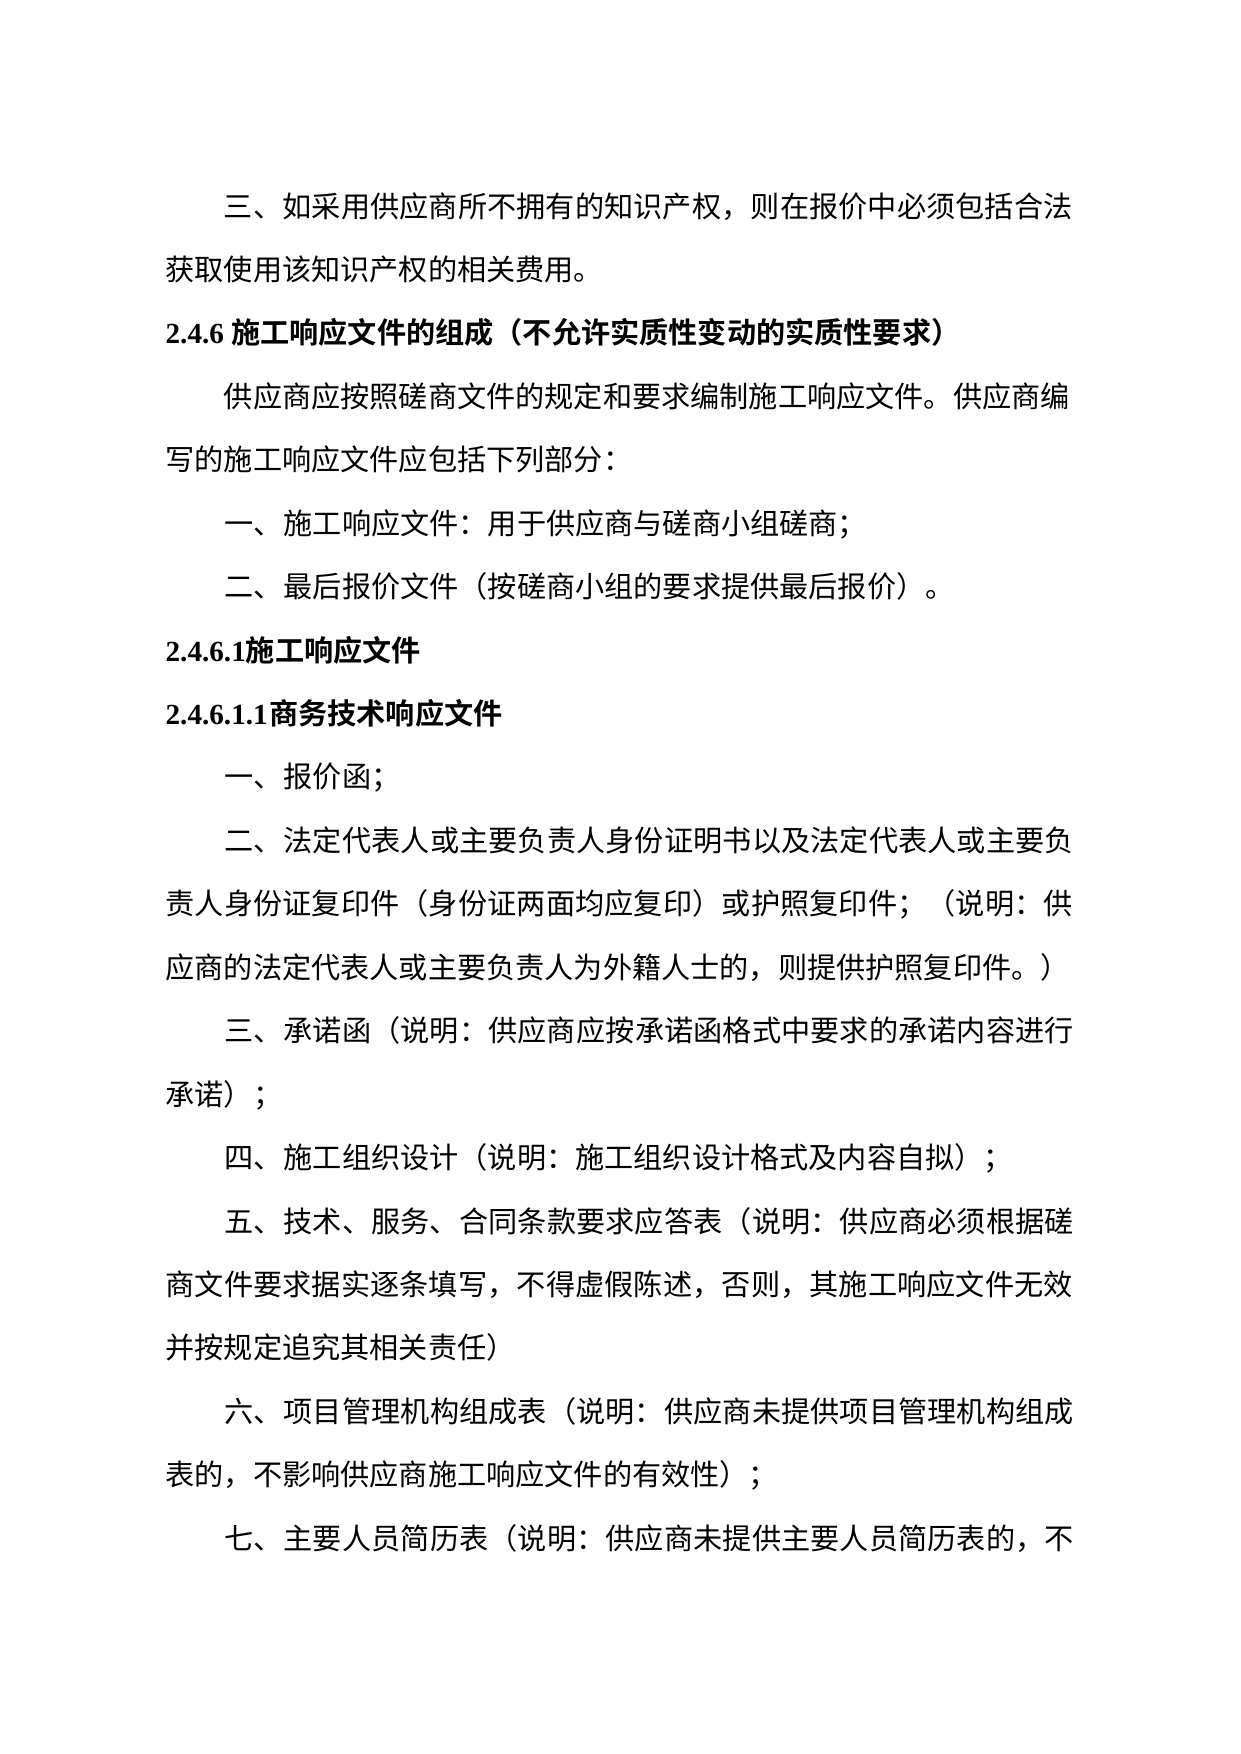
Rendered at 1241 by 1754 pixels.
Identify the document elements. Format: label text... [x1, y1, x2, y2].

list 最后报价文件（按磋商小组的要求提供最后报价）。 [165, 564, 1075, 606]
subtitle 施工响应文件的组成（不允许实质性变动的实质性要求） [165, 310, 1075, 352]
subtitle 商务技术响应文件 [165, 691, 1075, 733]
list 技术、服务、合同条款要求应答表（说明：供应商必须根据磋商文件要求据实逐条填写，不得虚假陈述，否则，其施工响应文件无效并按规定追究其相关责任） [165, 1198, 1075, 1367]
text 供应商应按照磋商文件的规定和要求编制施工响应文件。供应商编写的施工响应文件应包括下列部分： [165, 373, 1075, 479]
subtitle 施工响应文件 [165, 627, 1075, 669]
list 报价函； [165, 754, 1075, 796]
text 三、如采用供应商所不拥有的知识产权，则在报价中必须包括合法获取使用该知识产权的相关费用。 [165, 183, 1075, 289]
list 施工响应文件：用于供应商与磋商小组磋商； [165, 500, 1075, 543]
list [165, 1515, 1075, 1558]
list 项目管理机构组成表（说明：供应商未提供项目管理机构组成表的，不影响供应商施工响应文件的有效性）； [165, 1388, 1075, 1494]
list 施工组织设计（说明：施工组织设计格式及内容自拟）； [165, 1135, 1075, 1177]
list 法定代表人或主要负责人身份证明书以及法定代表人或主要负责人身份证复印件（身份证两面均应复印）或护照复印件；（说明：供应商的法定代表人或主要负责人为外籍人士的，则提供护照复印件。） [165, 817, 1075, 987]
list 承诺函（说明：供应商应按承诺函格式中要求的承诺内容进行承诺）； [165, 1008, 1075, 1113]
